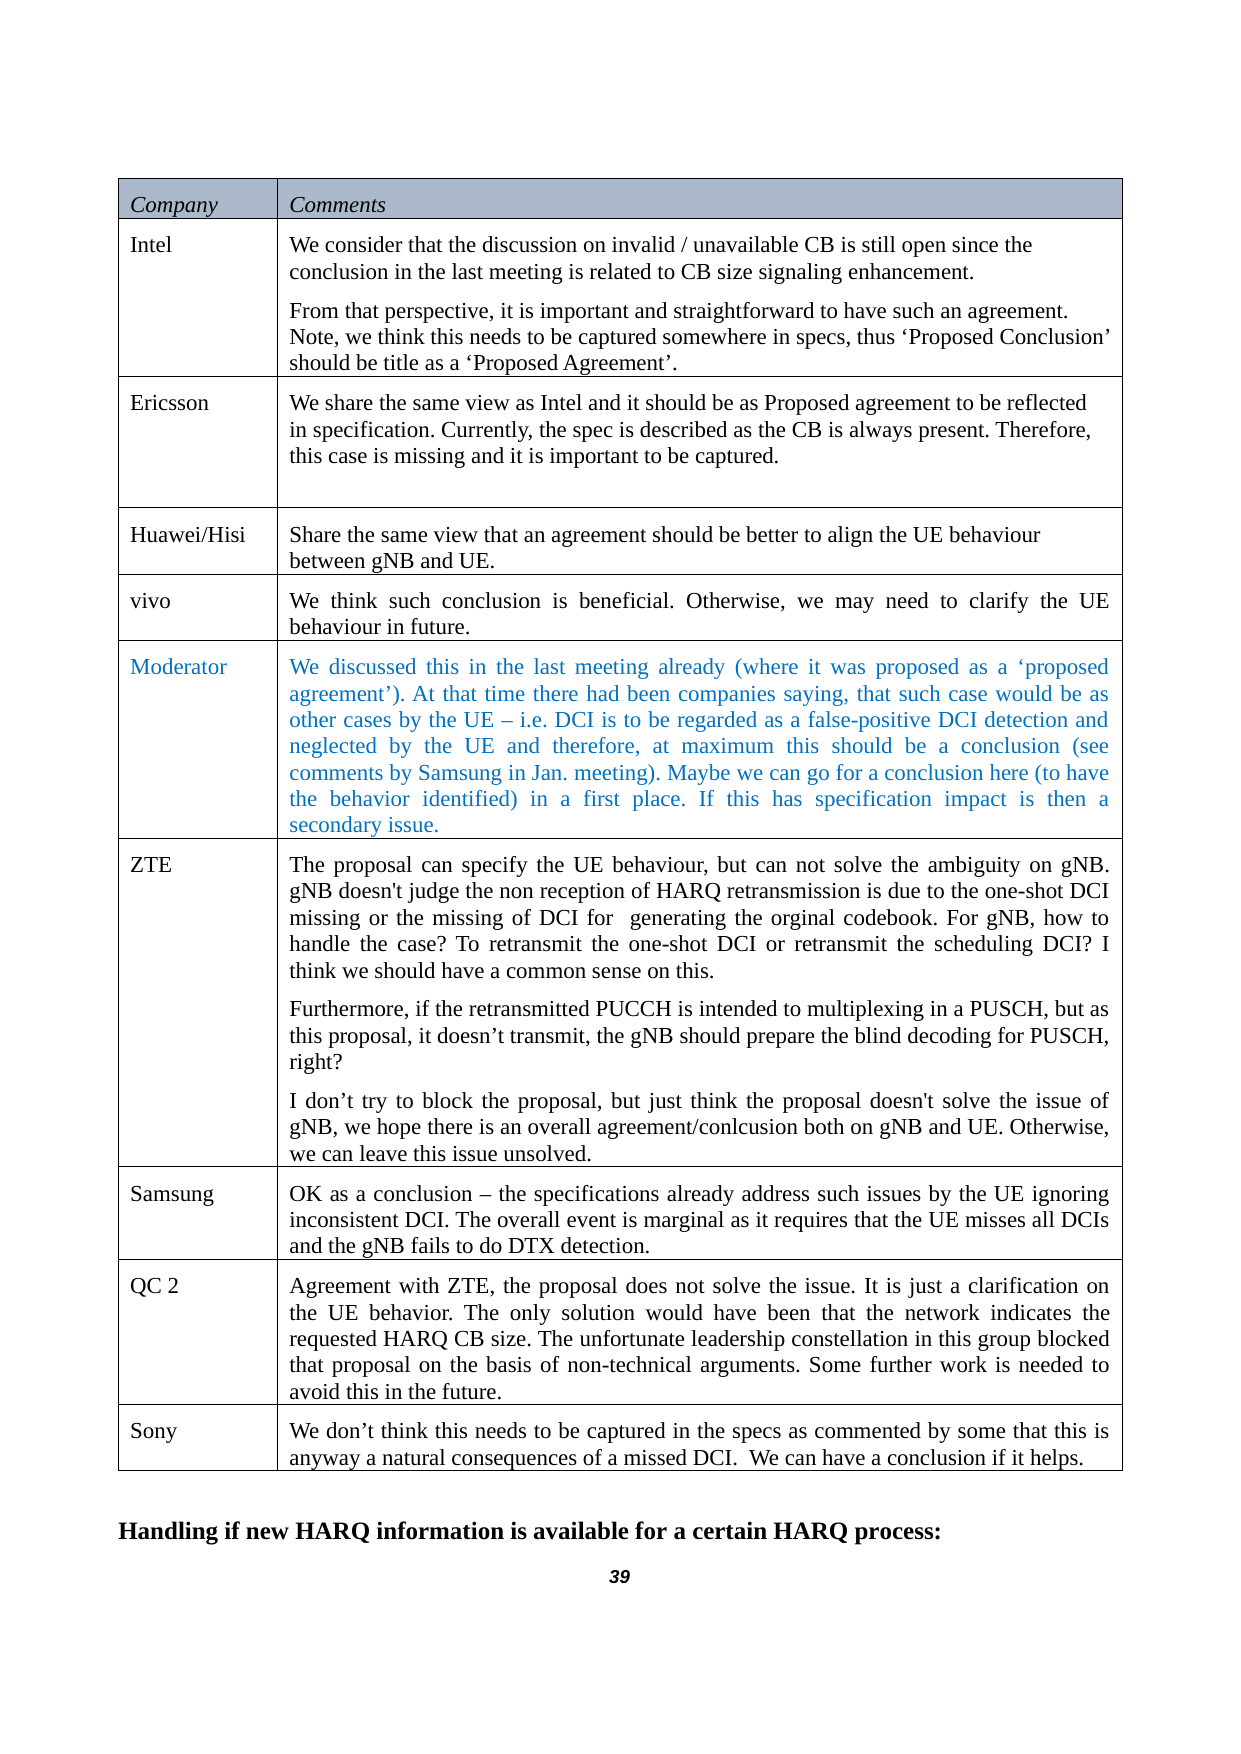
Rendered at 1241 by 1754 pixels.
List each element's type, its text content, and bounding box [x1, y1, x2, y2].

table_cell Ericsson [119, 377, 277, 507]
table_cell We share the same view as Intel and it should be as Proposed agreement to be reflected in specification. Currently, the spec is described as the CB is always present. Therefore, this case is missing and it is important to be captured. [278, 377, 1122, 507]
table_cell QC 2 [119, 1260, 277, 1404]
table_cell Intel [119, 219, 277, 376]
table_cell Agreement with ZTE, the proposal does not solve the issue. It is just a clarification on the UE behavior. The only solution would have been that the network indicates the requested HARQ CB size. The unfortunate leadership constellation in this group blocked that proposal on the basis of non-technical arguments. Some further work is needed to avoid this in the future. [278, 1260, 1122, 1404]
text Handling if new HARQ information is available for a certain HARQ process: [118, 1516, 1122, 1545]
table_cell The proposal can specify the UE behaviour, but can not solve the ambiguity on gNB. gNB doesn't judge the non reception of HARQ retransmission is due to the one-shot DCI missing or the missing of DCI for generating the orginal codebook. For gNB, how to handle the case? To retransmit the one-shot DCI or retransmit the scheduling DCI? I think we should have a common sense on this. Furthermore, if the retransmitted PUCCH is intended to multiplexing in a PUSCH, but as this proposal, it doesn’t transmit, the gNB should prepare the blind decoding for PUSCH, right? I don’t try to block the proposal, but just think the proposal doesn't solve the issue of gNB, we hope there is an overall agreement/conlcusion both on gNB and UE. Otherwise, we can leave this issue unsolved. [278, 839, 1122, 1166]
table_cell Share the same view that an agreement should be better to align the UE behaviour between gNB and UE. [278, 508, 1122, 573]
table_cell Samsung [119, 1167, 277, 1259]
table_cell Moderator [119, 641, 277, 838]
table_header Comments [278, 179, 1122, 218]
table_header Company [119, 179, 277, 218]
table_cell vivo [119, 575, 277, 640]
table_cell We think such conclusion is beneficial. Otherwise, we may need to clarify the UE behaviour in future. [278, 575, 1122, 640]
table_cell Sony [119, 1405, 277, 1470]
table_cell We don’t think this needs to be captured in the specs as commented by some that this is anyway a natural consequences of a missed DCI. We can have a conclusion if it helps. [278, 1405, 1122, 1470]
table_cell We discussed this in the last meeting already (where it was proposed as a ‘proposed agreement’). At that time there had been companies saying, that such case would be as other cases by the UE – i.e. DCI is to be regarded as a false-positive DCI detection and neglected by the UE and therefore, at maximum this should be a conclusion (see comments by Samsung in Jan. meeting). Maybe we can go for a conclusion here (to have the behavior identified) in a first place. If this has specification impact is then a secondary issue. [278, 641, 1122, 838]
table_cell Huawei/Hisi [119, 508, 277, 573]
table_cell We consider that the discussion on invalid / unavailable CB is still open since the conclusion in the last meeting is related to CB size signaling enhancement. From that perspective, it is important and straightforward to have such an agreement. Note, we think this needs to be captured somewhere in specs, thus ‘Proposed Conclusion’ should be title as a ‘Proposed Agreement’. [278, 219, 1122, 376]
table_cell OK as a conclusion – the specifications already address such issues by the UE ignoring inconsistent DCI. The overall event is marginal as it requires that the UE misses all DCIs and the gNB fails to do DTX detection. [278, 1167, 1122, 1259]
table_cell ZTE [119, 839, 277, 1166]
